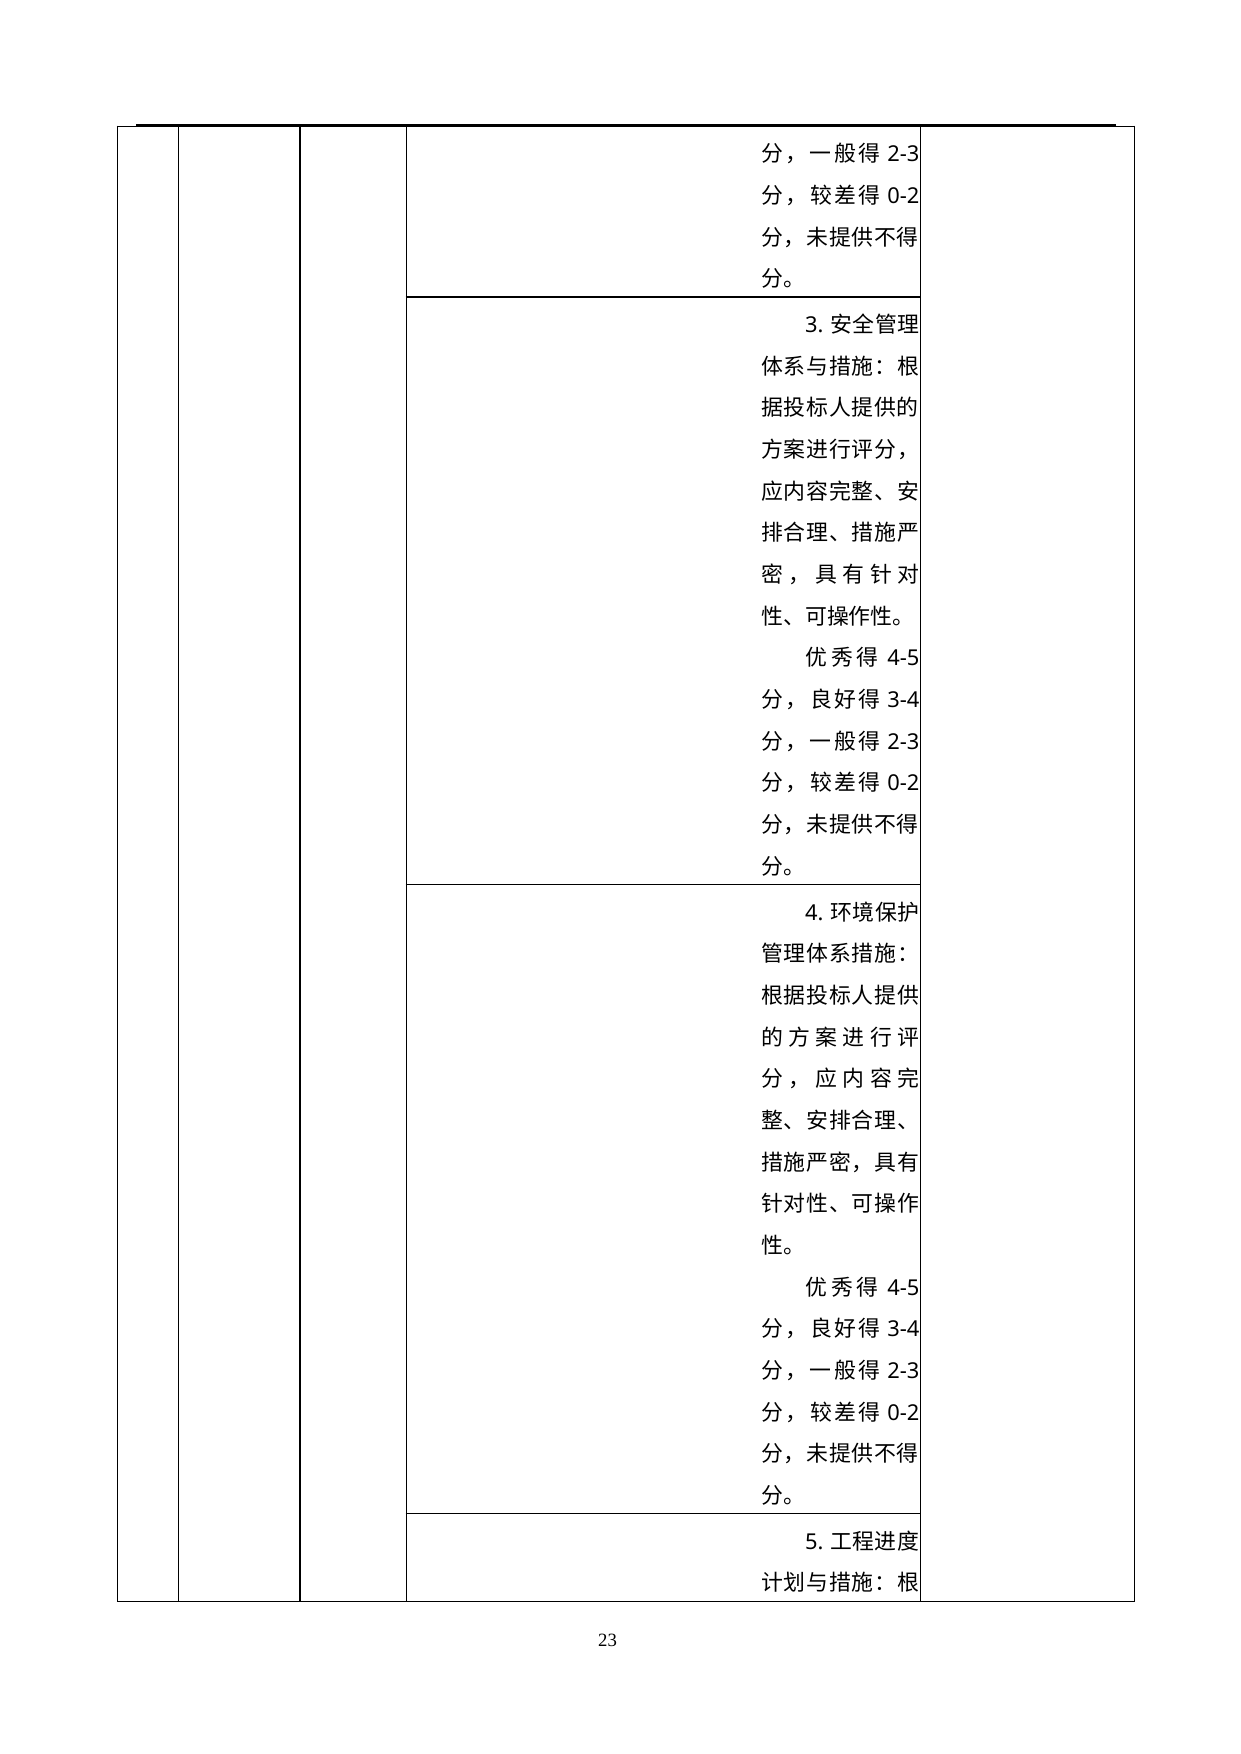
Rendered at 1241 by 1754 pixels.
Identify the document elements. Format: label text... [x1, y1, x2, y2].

table_cell 4. 环境保护管理体系措施：根据投标人提供的方案进行评分，应内容完整、安排合理、措施严密，具有针对性、可操作性。 优秀得4-5分，良好得3-4分，一般得2-3分，较差得0-2分，未提供不得分。 [407, 885, 920, 1513]
table_cell 3. 安全管理体系与措施：根据投标人提供的方案进行评分，应内容完整、安排合理、措施严密，具有针对性、可操作性。 优秀得4-5分，良好得3-4分，一般得2-3分，较差得0-2分，未提供不得分。 [407, 298, 920, 884]
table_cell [407, 1514, 920, 1601]
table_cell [407, 127, 920, 296]
